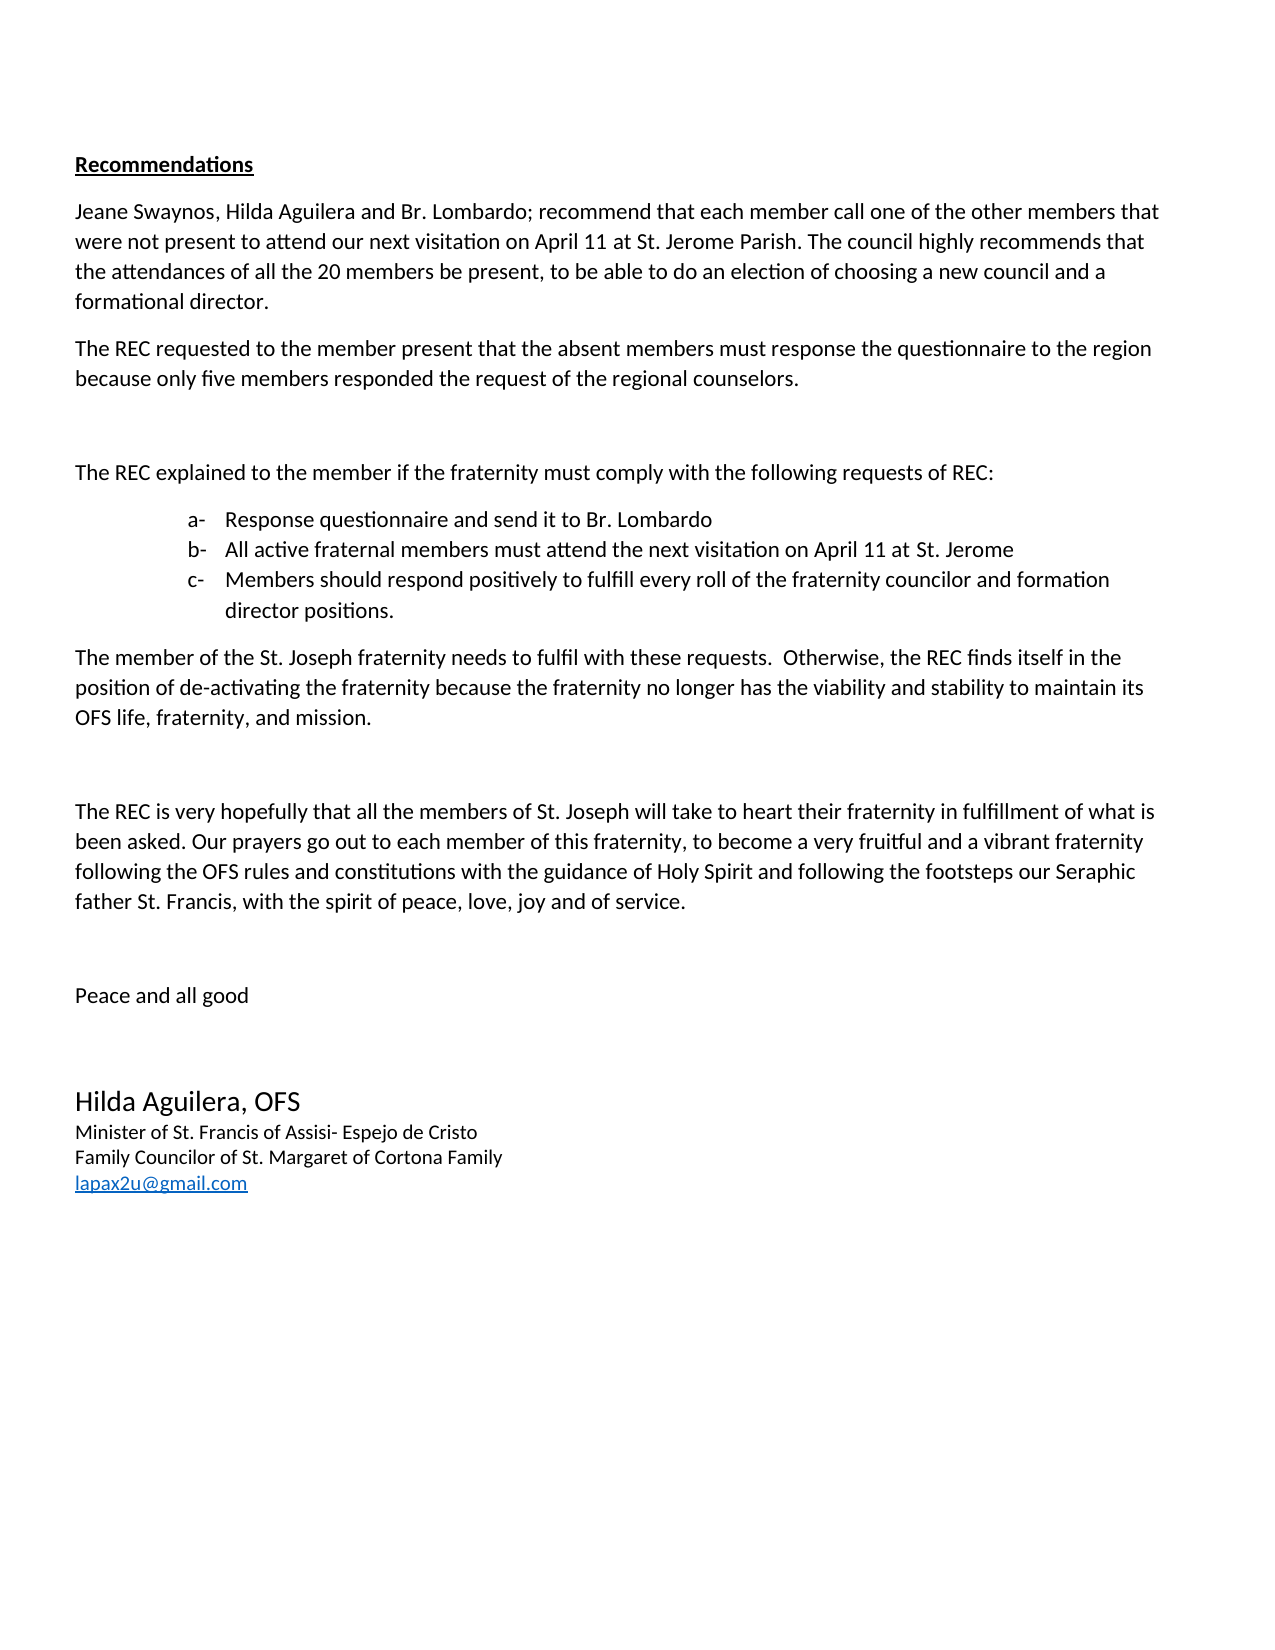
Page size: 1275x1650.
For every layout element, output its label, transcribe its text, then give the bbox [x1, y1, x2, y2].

text lapax2u@gmail.com [75, 1170, 1125, 1195]
text The member of the St. Joseph fraternity needs to fulfil with these requests. Otherwise, the REC finds itself in the position of de-activating the fraternity because the fraternity no longer has the viability and stability to maintain its OFS life, fraternity, and mission. [75, 643, 1170, 731]
text The REC is very hopefully that all the members of St. Joseph will take to heart their fraternity in fulfillment of what is been asked. Our prayers go out to each member of this fraternity, to become a very fruitful and a vibrant fraternity following the OFS rules and constitutions with the guidance of Holy Spirit and following the footsteps our Seraphic father St. Francis, with the spirit of peace, love, joy and of service. [75, 797, 1170, 916]
text Family Councilor of St. Margaret of Cortona Family [75, 1144, 1125, 1170]
text Minister of St. Francis of Assisi- Espejo de Cristo [75, 1119, 1125, 1144]
text Recommendations [75, 150, 1170, 178]
text Hilda Aguilera, OFS [75, 1083, 1125, 1119]
list All active fraternal members must attend the next visitation on April 11 at St. Jerome [187, 535, 1170, 563]
text The REC explained to the member if the fraternity must comply with the following requests of REC: [75, 458, 1170, 486]
list Members should respond positively to fulfill every roll of the fraternity councilor and formation director positions. [187, 566, 1170, 624]
text The REC requested to the member present that the absent members must response the questionnaire to the region because only five members responded the request of the regional counselors. [75, 334, 1170, 393]
list Response questionnaire and send it to Br. Lombardo [187, 505, 1170, 533]
text Jeane Swaynos, Hilda Aguilera and Br. Lombardo; recommend that each member call one of the other members that were not present to attend our next visitation on April 11 at St. Jerome Parish. The council highly recommends that the attendances of all the 20 members be present, to be able to do an election of choosing a new council and a formational director. [75, 197, 1170, 316]
text Peace and all good [75, 981, 1170, 1009]
